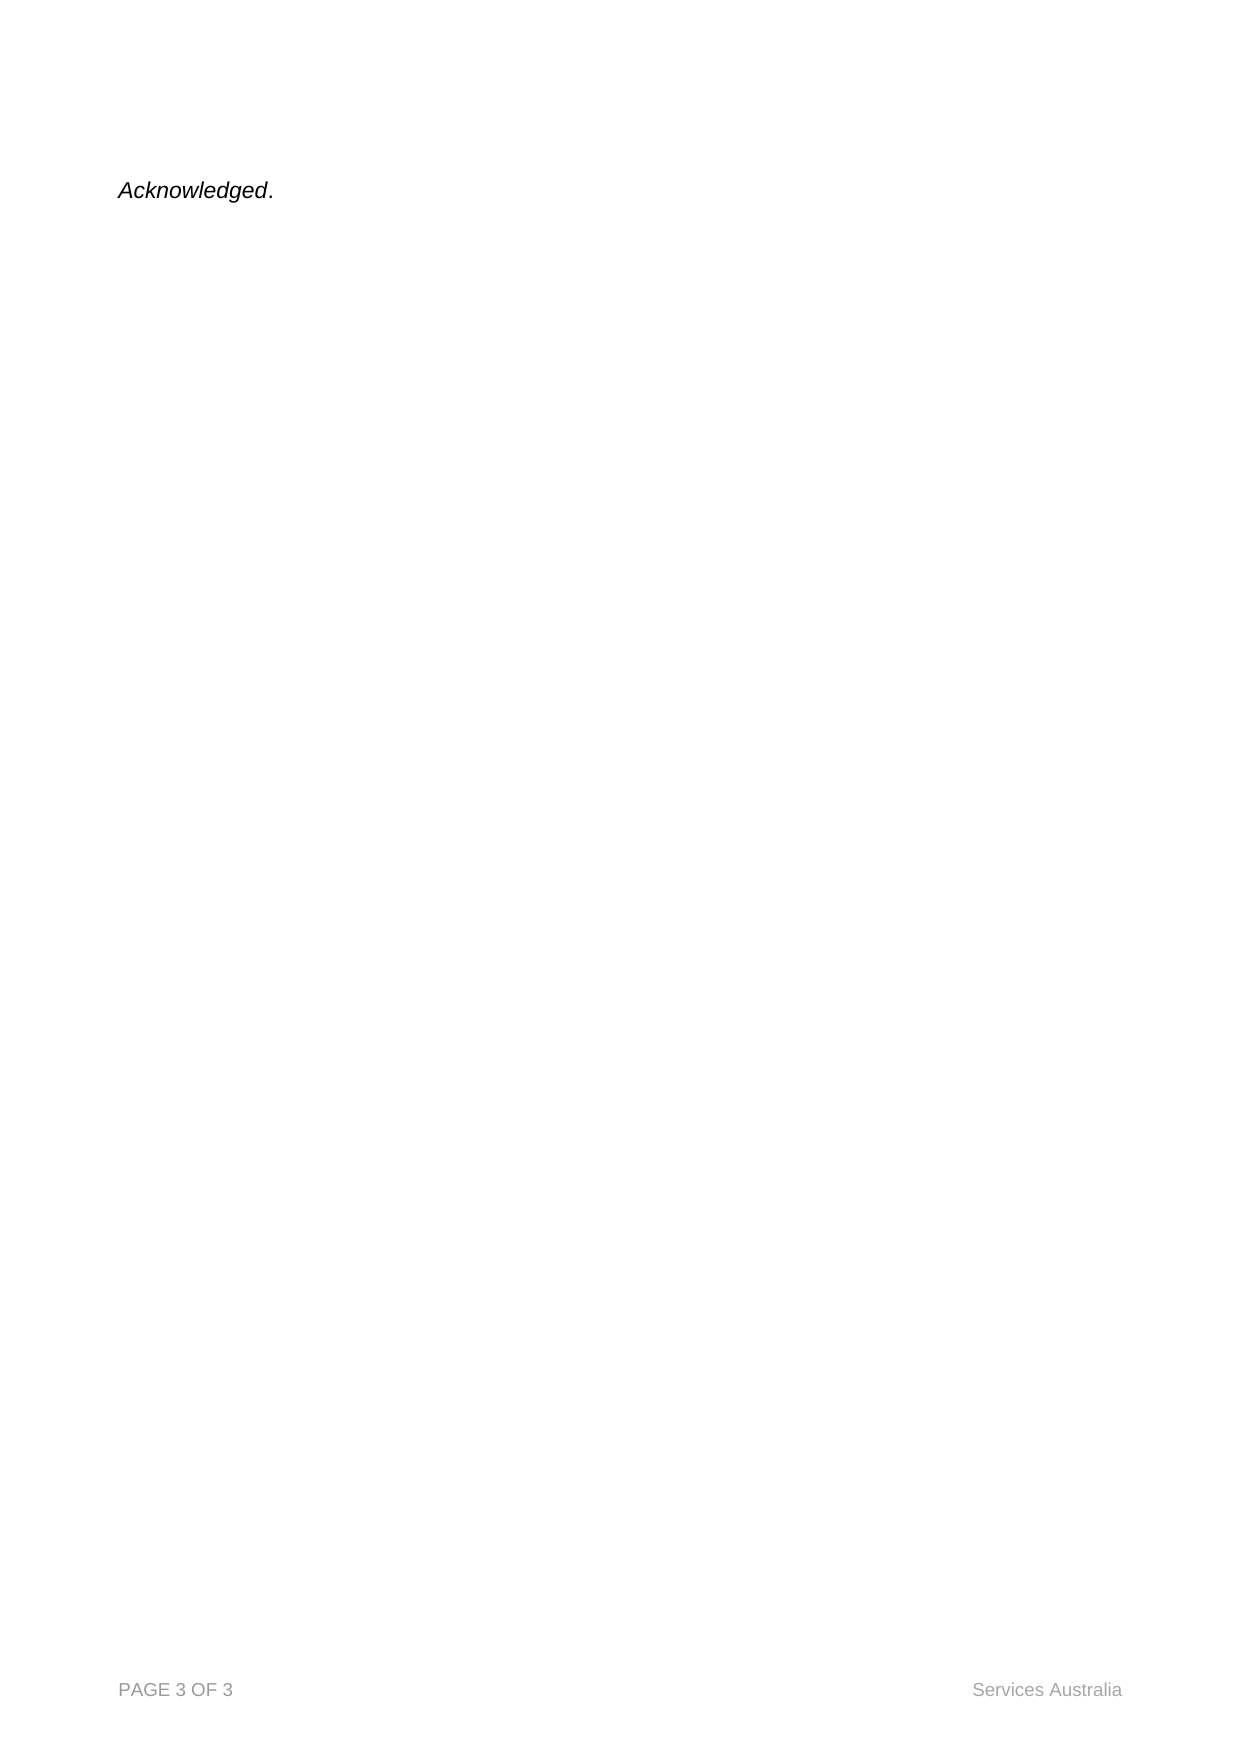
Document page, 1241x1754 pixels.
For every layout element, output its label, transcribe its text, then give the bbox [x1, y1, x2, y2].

text Acknowledged. [118, 177, 1122, 204]
